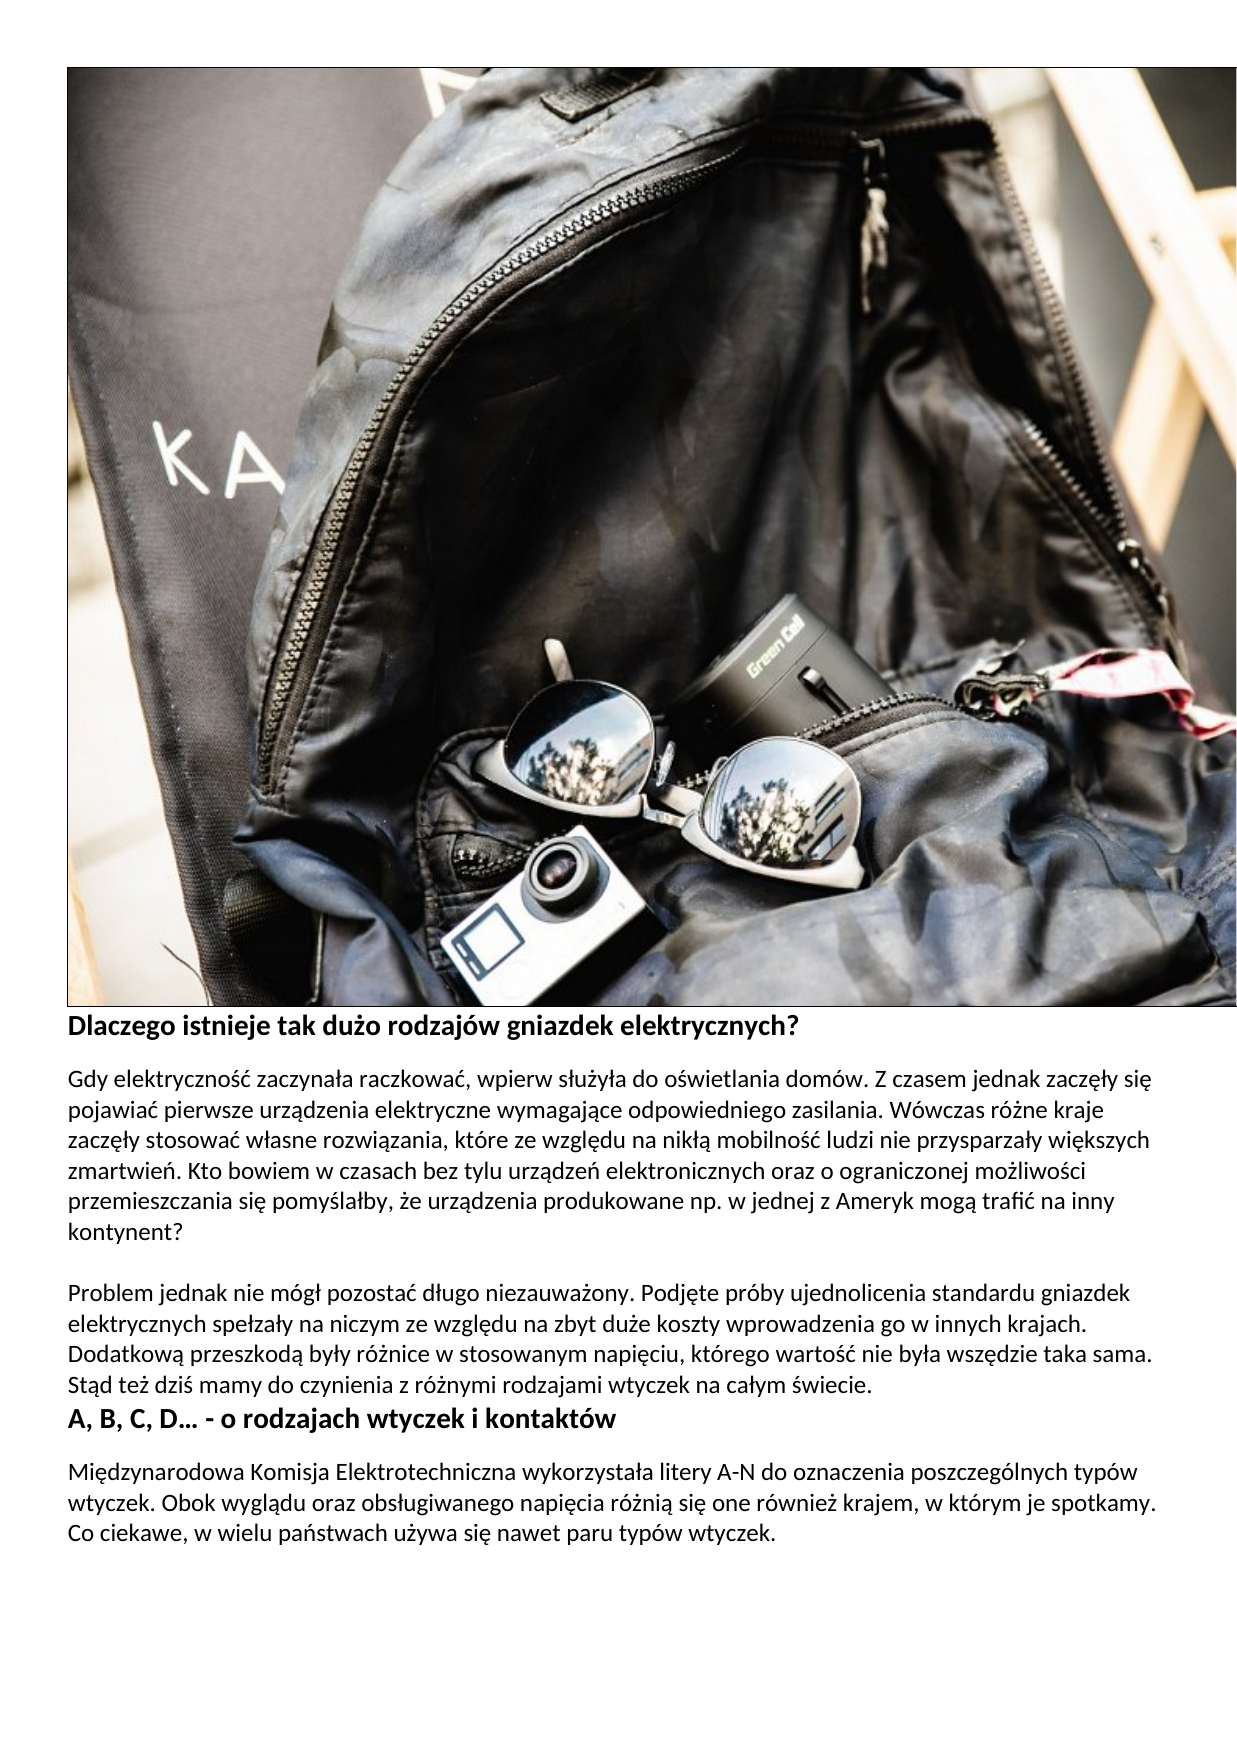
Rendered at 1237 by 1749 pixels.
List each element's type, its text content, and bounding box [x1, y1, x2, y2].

text Dlaczego istnieje tak dużo rodzajów gniazdek elektrycznych? [68, 1007, 1169, 1042]
text Problem jednak nie mógł pozostać długo niezauważony. Podjęte próby ujednolicenia standardu gniazdek elektrycznych spełzały na niczym ze względu na zbyt duże koszty wprowadzenia go w innych krajach. Dodatkową przeszkodą były różnice w stosowanym napięciu, którego wartość nie była wszędzie taka sama. Stąd też dziś mamy do czynienia z różnymi rodzajami wtyczek na całym świecie. [68, 1278, 1169, 1400]
text Międzynarodowa Komisja Elektrotechniczna wykorzystała litery A-N do oznaczenia poszczególnych typów wtyczek. Obok wyglądu oraz obsługiwanego napięcia różnią się one również krajem, w którym je spotkamy. Co ciekawe, w wielu państwach używa się nawet paru typów wtyczek. [68, 1456, 1169, 1548]
text A, B, C, D… - o rodzajach wtyczek i kontaktów [68, 1400, 1169, 1435]
text Gdy elektryczność zaczynała raczkować, wpierw służyła do oświetlania domów. Z czasem jednak zaczęły się pojawiać pierwsze urządzenia elektryczne wymagające odpowiedniego zasilania. Wówczas różne kraje zaczęły stosować własne rozwiązania, które ze względu na nikłą mobilność ludzi nie przysparzały większych zmartwień. Kto bowiem w czasach bez tylu urządzeń elektronicznych oraz o ograniczonej możliwości przemieszczania się pomyślałby, że urządzenia produkowane np. w jednej z Ameryk mogą trafić na inny kontynent? [68, 1063, 1169, 1246]
picture [68, 68, 1237, 1006]
